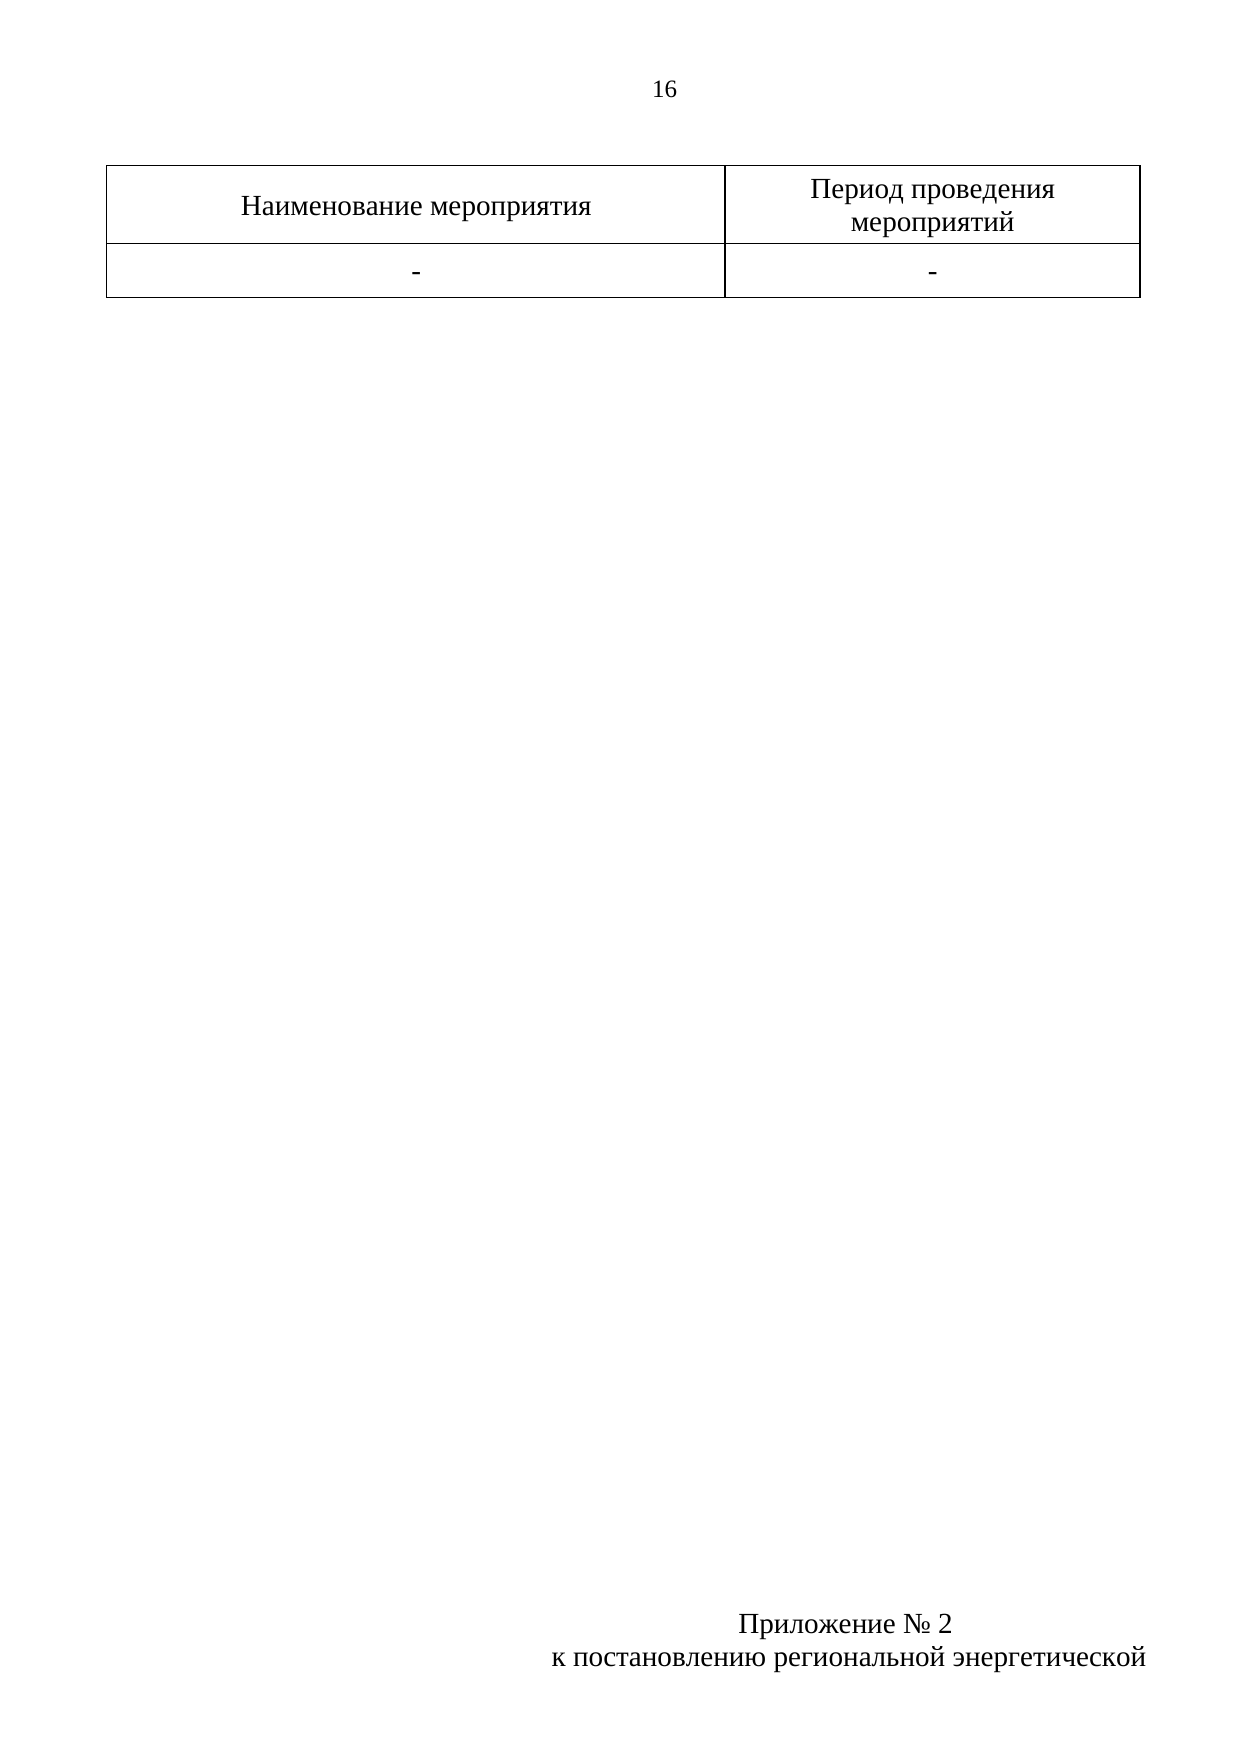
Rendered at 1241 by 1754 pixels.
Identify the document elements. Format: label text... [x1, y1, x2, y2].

table_header Период проведения мероприятий [726, 166, 1139, 243]
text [546, 1606, 1152, 1673]
table_cell - [726, 244, 1139, 297]
table_header Наименование мероприятия [107, 166, 724, 243]
table_cell - [107, 244, 724, 297]
